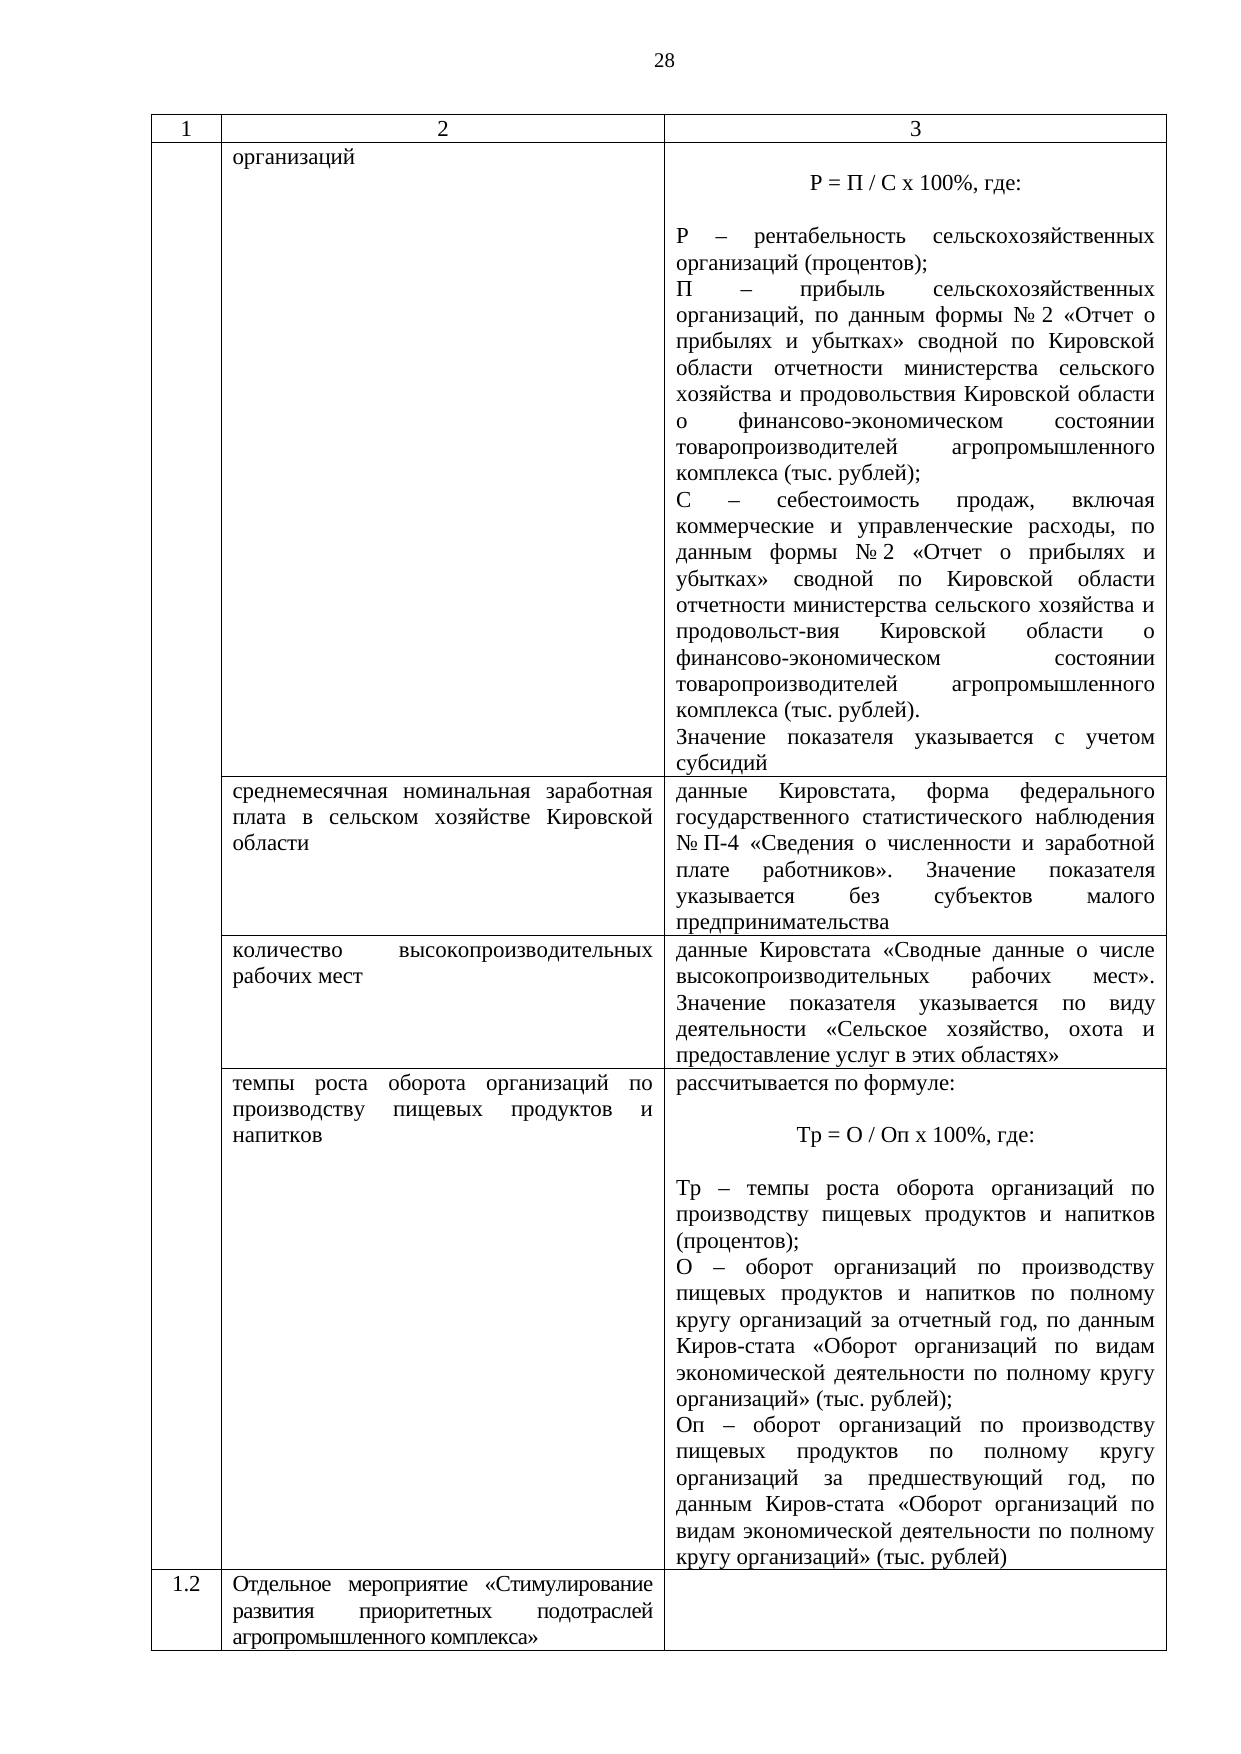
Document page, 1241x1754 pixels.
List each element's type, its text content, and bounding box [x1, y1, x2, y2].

table_cell 1.2 [152, 1570, 221, 1649]
table_cell Отдельное мероприятие «Стимулирование развития приоритетных подотраслей агропромышленного комплекса» [222, 1570, 664, 1649]
table_cell [665, 1570, 1166, 1649]
table_header 2 [222, 115, 664, 142]
table_cell данные Кировстата, форма федерального государственного статистического наблюдения № П-4 «Сведения о численности и заработной плате работников». Значение показателя указывается без субъектов малого предпринимательства [665, 777, 1166, 935]
table_cell рассчитывается по формуле: Тр = О / Оп x 100%, где: Тр – темпы роста оборота организаций по производству пищевых продуктов и напитков (процентов); О – оборот организаций по производству пищевых продуктов и напитков по полному кругу организаций за отчетный год, по данным Киров-стата «Оборот организаций по видам экономической деятельности по полному кругу организаций» (тыс. рублей); Оп – оборот организаций по производству пищевых продуктов по полному кругу организаций за предшествующий год, по данным Киров-стата «Оборот организаций по видам экономической деятельности по полному кругу организаций» (тыс. рублей) [665, 1069, 1166, 1569]
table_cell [665, 143, 1166, 776]
table_cell количество высокопроизводительных рабочих мест [222, 936, 664, 1068]
table_cell данные Кировстата «Сводные данные о числе высокопроизводительных рабочих мест». Значение показателя указывается по виду деятельности «Сельское хозяйство, охота и предоставление услуг в этих областях» [665, 936, 1166, 1068]
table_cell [222, 143, 664, 776]
table_header 1 [152, 115, 221, 142]
table_header 3 [665, 115, 1166, 142]
table_cell среднемесячная номинальная заработная плата в сельском хозяйстве Кировской области [222, 777, 664, 935]
table_cell темпы роста оборота организаций по производству пищевых продуктов и напитков [222, 1069, 664, 1569]
